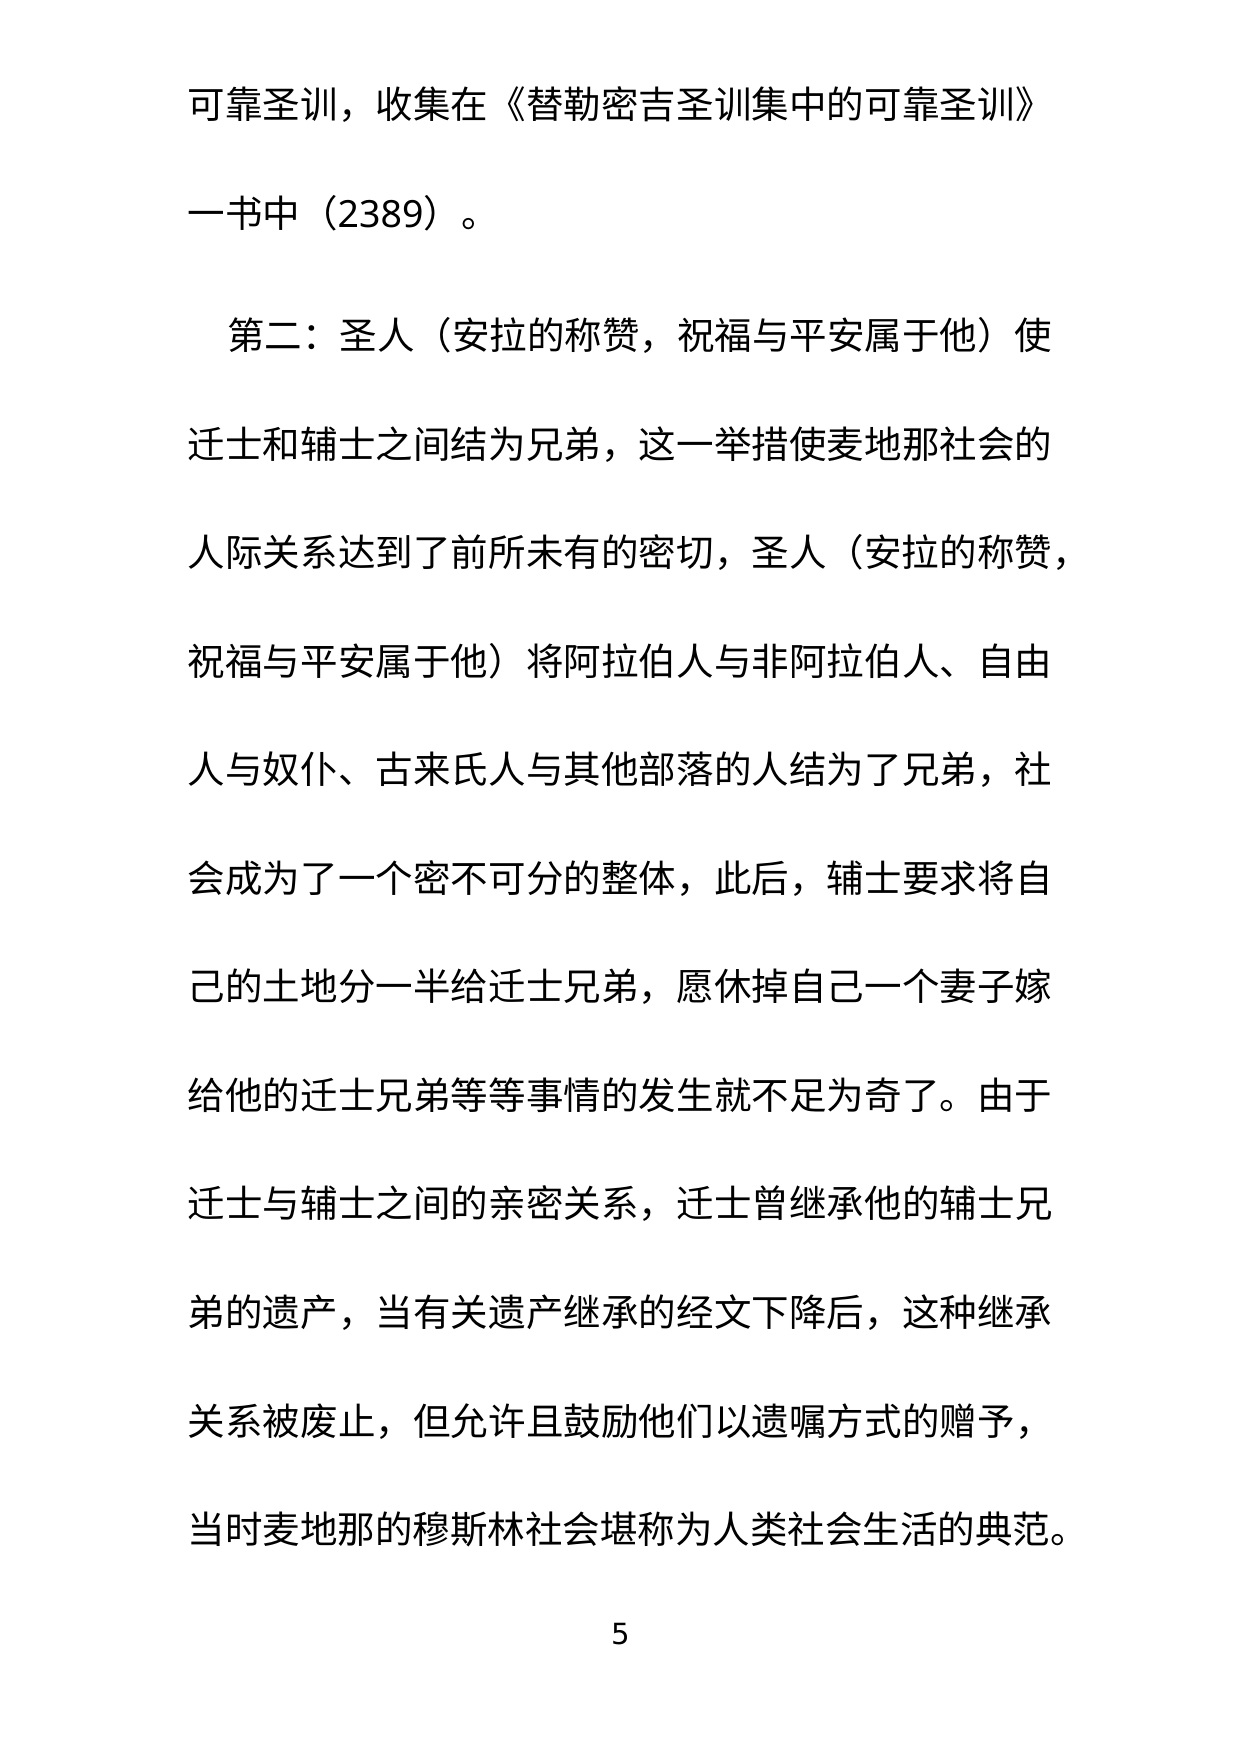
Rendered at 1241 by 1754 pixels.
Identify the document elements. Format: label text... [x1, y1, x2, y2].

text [187, 75, 1053, 238]
text 第二：圣人（安拉的称赞，祝福与平安属于他）使迁士和辅士之间结为兄弟，这一举措使麦地那社会的人际关系达到了前所未有的密切，圣人（安拉的称赞，祝福与平安属于他）将阿拉伯人与非阿拉伯人、自由人与奴仆、古来氏人与其他部落的人结为了兄弟，社会成为了一个密不可分的整体，此后，辅士要求将自己的土地分一半给迁士兄弟，愿休掉自己一个妻子嫁给他的迁士兄弟等等事情的发生就不足为奇了。由于迁士与辅士之间的亲密关系，迁士曾继承他的辅士兄弟的遗产，当有关遗产继承的经文下降后，这种继承关系被废止，但允许且鼓励他们以遗嘱方式的赠予，当时麦地那的穆斯林社会堪称为人类社会生活的典范。 [187, 306, 1053, 1554]
